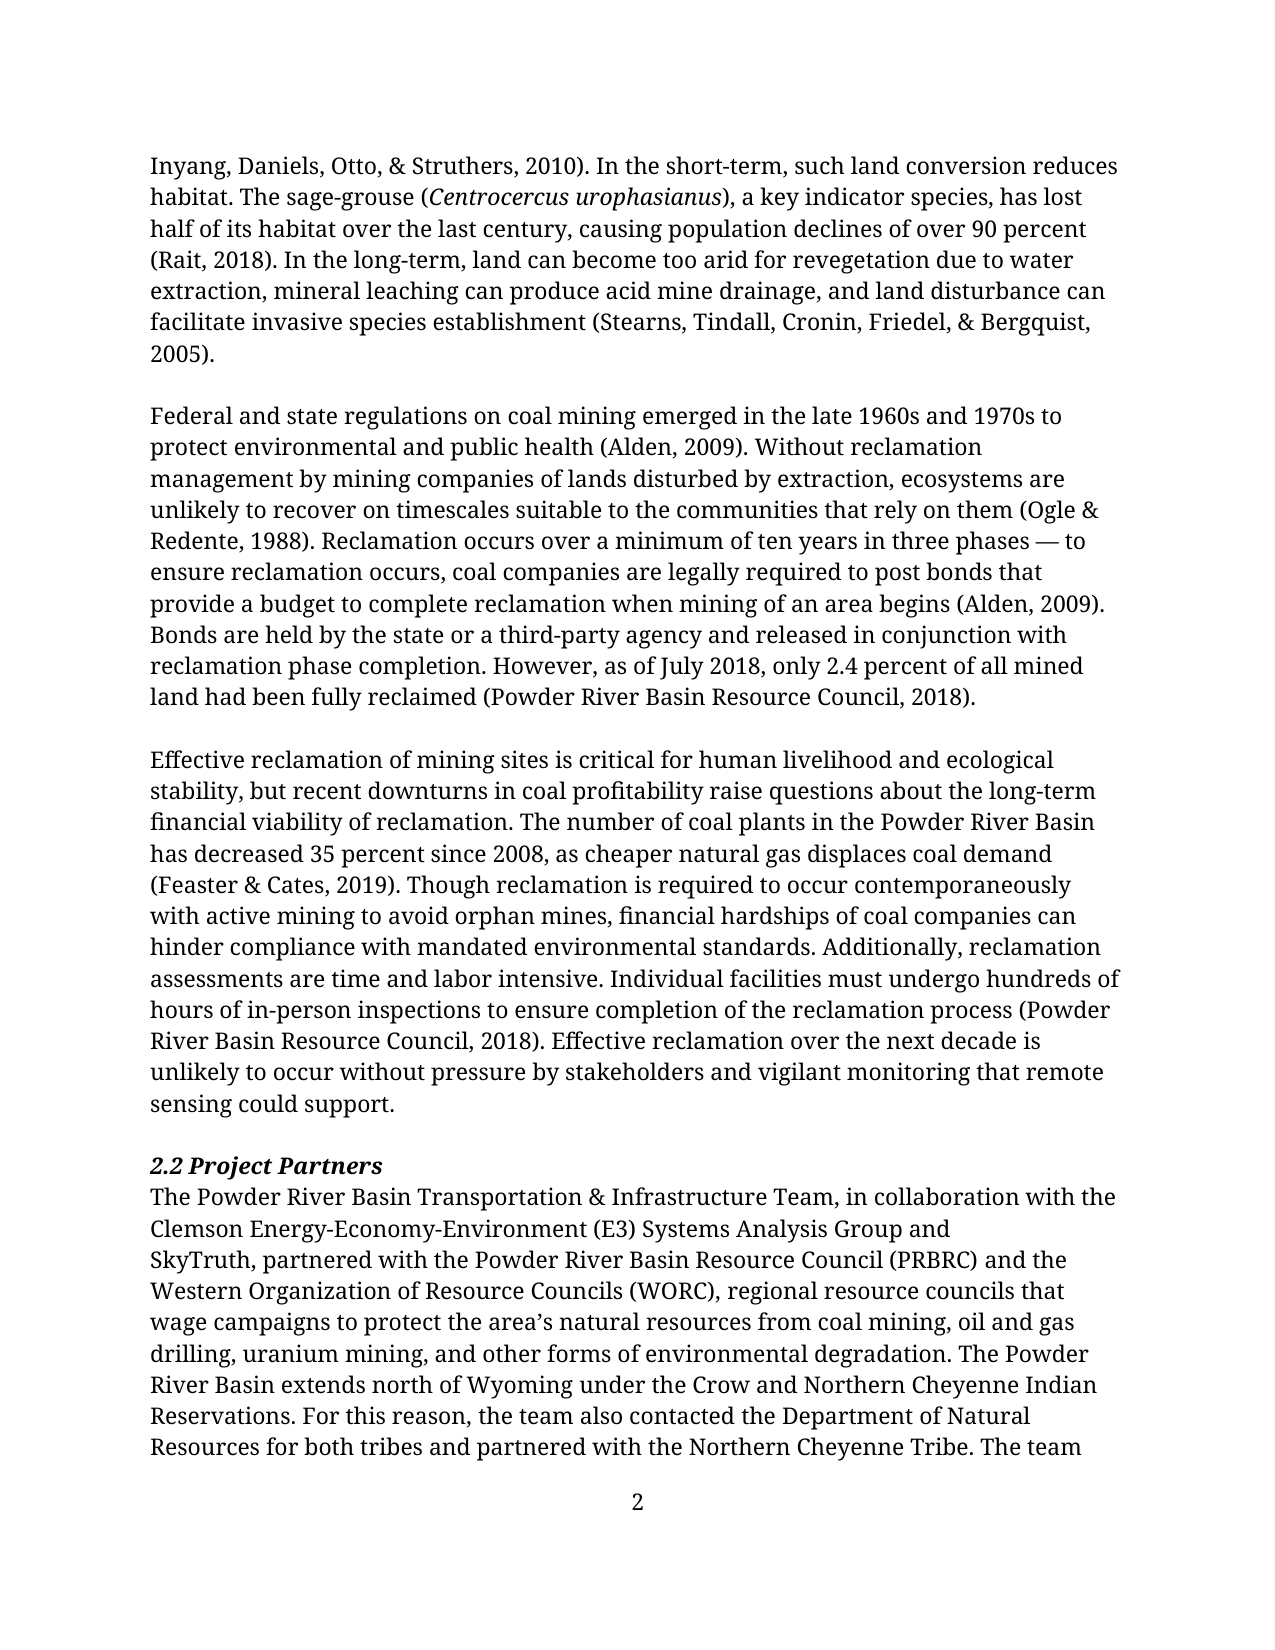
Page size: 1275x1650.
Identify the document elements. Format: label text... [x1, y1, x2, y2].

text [150, 150, 1125, 369]
text 2.2 Project Partners [150, 1150, 1125, 1181]
text Federal and state regulations on coal mining emerged in the late 1960s and 1970s to protect environmental and public health (Alden, 2009). Without reclamation management by mining companies of lands disturbed by extraction, ecosystems are unlikely to recover on timescales suitable to the communities that rely on them (Ogle & Redente, 1988). Reclamation occurs over a minimum of ten years in three phases — to ensure reclamation occurs, coal companies are legally required to post bonds that provide a budget to complete reclamation when mining of an area begins (Alden, 2009). Bonds are held by the state or a third-party agency and released in conjunction with reclamation phase completion. However, as of July 2018, only 2.4 percent of all mined land had been fully reclaimed (Powder River Basin Resource Council, 2018). [150, 400, 1125, 712]
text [150, 1181, 1125, 1462]
text Effective reclamation of mining sites is critical for human livelihood and ecological stability, but recent downturns in coal profitability raise questions about the long-term financial viability of reclamation. The number of coal plants in the Powder River Basin has decreased 35 percent since 2008, as cheaper natural gas displaces coal demand (Feaster & Cates, 2019). Though reclamation is required to occur contemporaneously with active mining to avoid orphan mines, financial hardships of coal companies can hinder compliance with mandated environmental standards. Additionally, reclamation assessments are time and labor intensive. Individual facilities must undergo hundreds of hours of in-person inspections to ensure completion of the reclamation process (Powder River Basin Resource Council, 2018). Effective reclamation over the next decade is unlikely to occur without pressure by stakeholders and vigilant monitoring that remote sensing could support. [150, 744, 1125, 1119]
